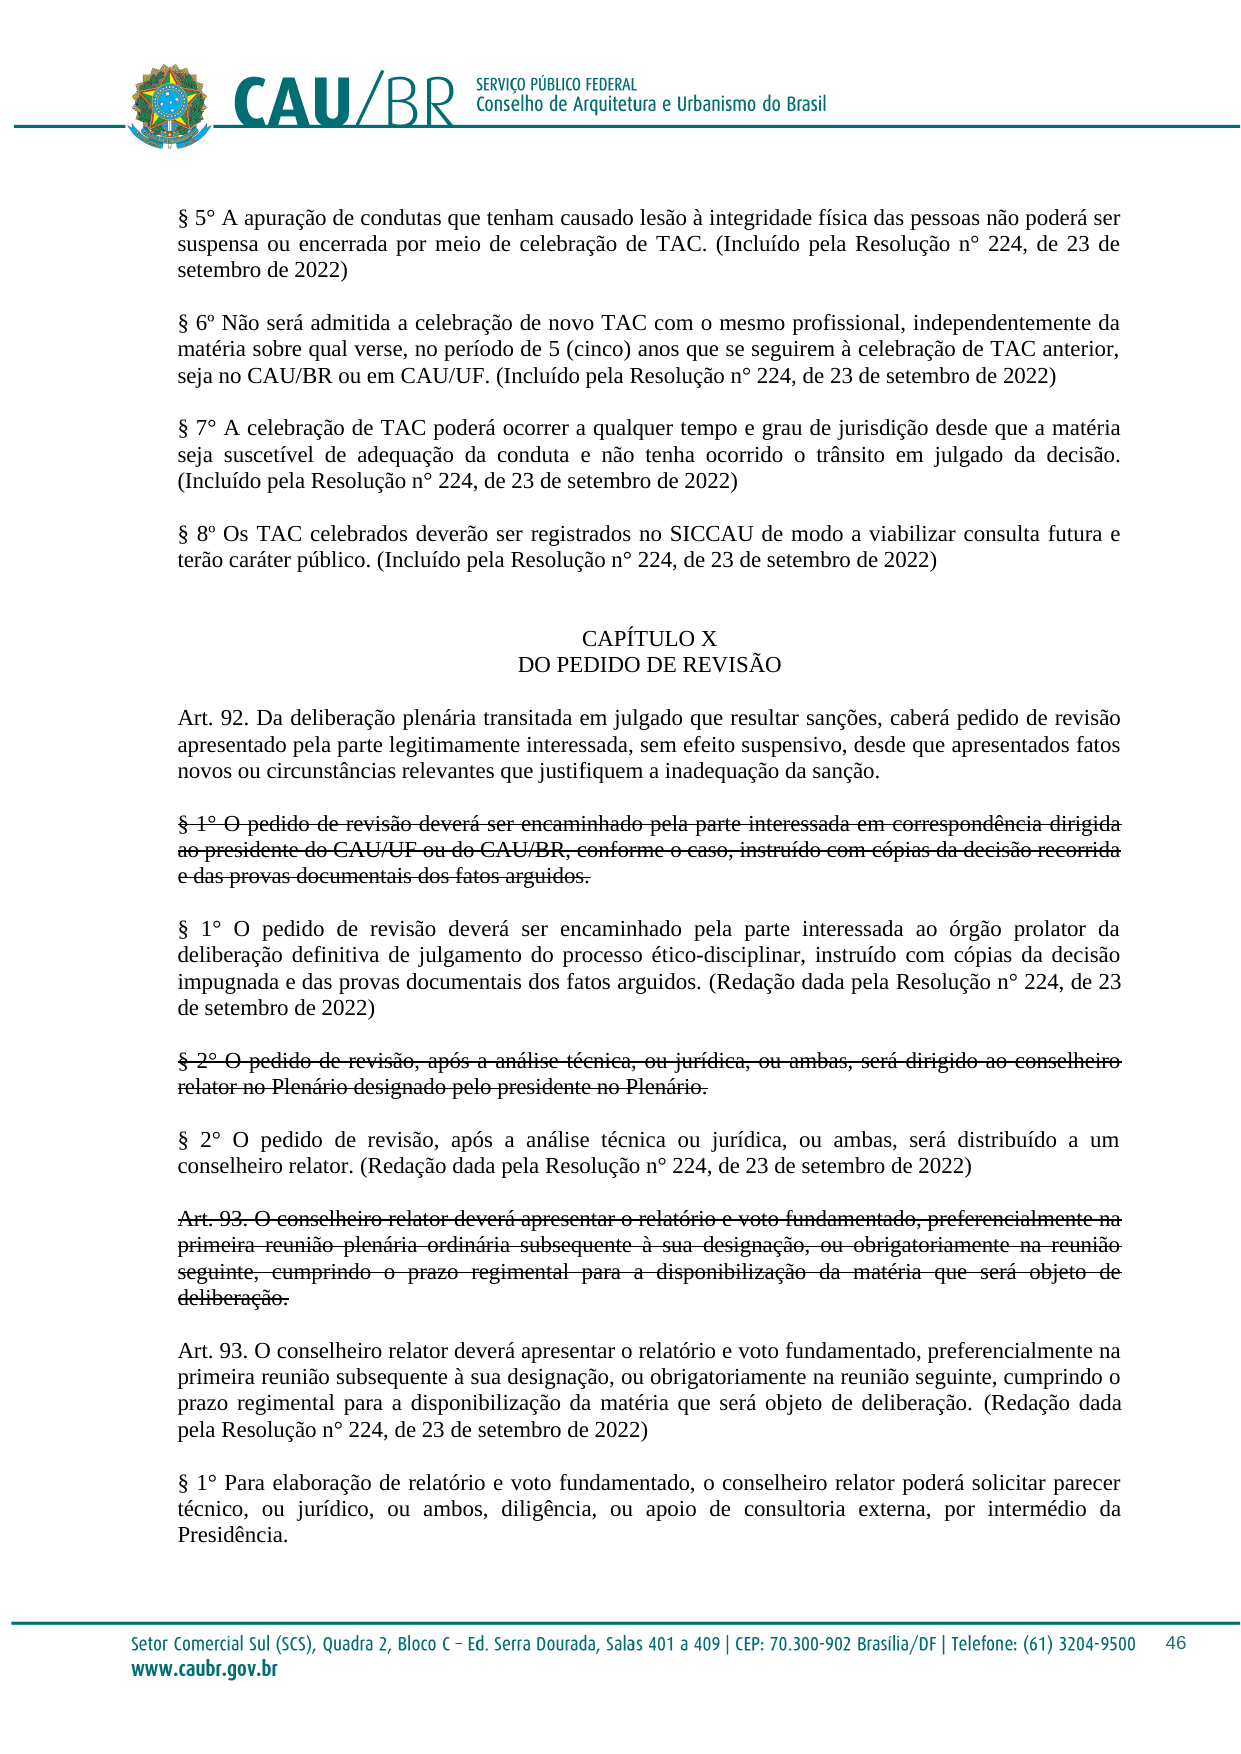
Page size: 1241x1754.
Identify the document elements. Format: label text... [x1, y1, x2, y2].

text § 1° O pedido de revisão deverá ser encaminhado pela parte interessada em correspondência dirigida ao presidente do CAU/UF ou do CAU/BR, conforme o caso, instruído com cópias da decisão recorrida e das provas documentais dos fatos arguidos. [177, 825, 1122, 889]
text § 1° Para elaboração de relatório e voto fundamentado, o conselheiro relator poderá solicitar parecer técnico, ou jurídico, ou ambos, diligência, ou apoio de consultoria externa, por intermédio da Presidência. [177, 1468, 1122, 1548]
text DO PEDIDO DE REVISÃO [177, 652, 1122, 678]
text CAPÍTULO X [177, 625, 1122, 652]
text Art. 93. O conselheiro relator deverá apresentar o relatório e voto fundamentado, preferencialmente na primeira reunião plenária ordinária subsequente à sua designação, ou obrigatoriamente na reunião seguinte, cumprindo o prazo regimental para a disponibilização da matéria que será objeto de deliberação. [177, 1273, 1122, 1310]
text § 2° O pedido de revisão, após a análise técnica ou jurídica, ou ambas, será distribuído a um conselheiro relator. (Redação dada pela Resolução n° 224, de 23 de setembro de 2022) [177, 1126, 1122, 1179]
text § 2° O pedido de revisão, após a análise técnica, ou jurídica, ou ambas, será dirigido ao conselheiro relator no Plenário designado pelo presidente no Plenário. [177, 1062, 1122, 1099]
text Art. 92. Da deliberação plenária transitada em julgado que resultar sanções, caberá pedido de revisão apresentado pela parte legitimamente interessada, sem efeito suspensivo, desde que apresentados fatos novos ou circunstâncias relevantes que justifiquem a inadequação da sanção. [177, 704, 1122, 783]
text Art. 93. O conselheiro relator deverá apresentar o relatório e voto fundamentado, preferencialmente na primeira reunião plenária ordinária subsequente à sua designação, ou obrigatoriamente na reunião seguinte, cumprindo o prazo regimental para a disponibilização da matéria que será objeto de deliberação. [177, 1220, 1122, 1246]
picture [13, 0, 1241, 177]
picture [11, 1579, 1241, 1754]
text Art. 93. O conselheiro relator deverá apresentar o relatório e voto fundamentado, preferencialmente na primeira reunião subsequente à sua designação, ou obrigatoriamente na reunião seguinte, cumprindo o prazo regimental para a disponibilização da matéria que será objeto de deliberação. (Redação dada pela Resolução n° 224, de 23 de setembro de 2022) [177, 1337, 1122, 1442]
text § 6º Não será admitida a celebração de novo TAC com o mesmo profissional, independentemente da matéria sobre qual verse, no período de 5 (cinco) anos que se seguirem à celebração de TAC anterior, seja no CAU/BR ou em CAU/UF. (Incluído pela Resolução n° 224, de 23 de setembro de 2022) [177, 309, 1122, 388]
text § 5° A apuração de condutas que tenham causado lesão à integridade física das pessoas não poderá ser suspensa ou encerrada por meio de celebração de TAC. (Incluído pela Resolução n° 224, de 23 de setembro de 2022) [177, 203, 1122, 283]
text § 2° O pedido de revisão, após a análise técnica, ou jurídica, ou ambas, será dirigido ao conselheiro relator no Plenário designado pelo presidente no Plenário. [177, 1047, 1122, 1061]
text § 7° A celebração de TAC poderá ocorrer a qualquer tempo e grau de jurisdição desde que a matéria seja suscetível de adequação da conduta e não tenha ocorrido o trânsito em julgado da decisão. (Incluído pela Resolução n° 224, de 23 de setembro de 2022) [177, 414, 1122, 493]
text § 8º Os TAC celebrados deverão ser registrados no SICCAU de modo a viabilizar consulta futura e terão caráter público. (Incluído pela Resolução n° 224, de 23 de setembro de 2022) [177, 520, 1122, 572]
text Art. 93. O conselheiro relator deverá apresentar o relatório e voto fundamentado, preferencialmente na primeira reunião plenária ordinária subsequente à sua designação, ou obrigatoriamente na reunião seguinte, cumprindo o prazo regimental para a disponibilização da matéria que será objeto de deliberação. [177, 1247, 1122, 1272]
text § 1° O pedido de revisão deverá ser encaminhado pela parte interessada ao órgão prolator da deliberação definitiva de julgamento do processo ético-disciplinar, instruído com cópias da decisão impugnada e das provas documentais dos fatos arguidos. (Redação dada pela Resolução n° 224, de 23 de setembro de 2022) [177, 915, 1122, 1021]
